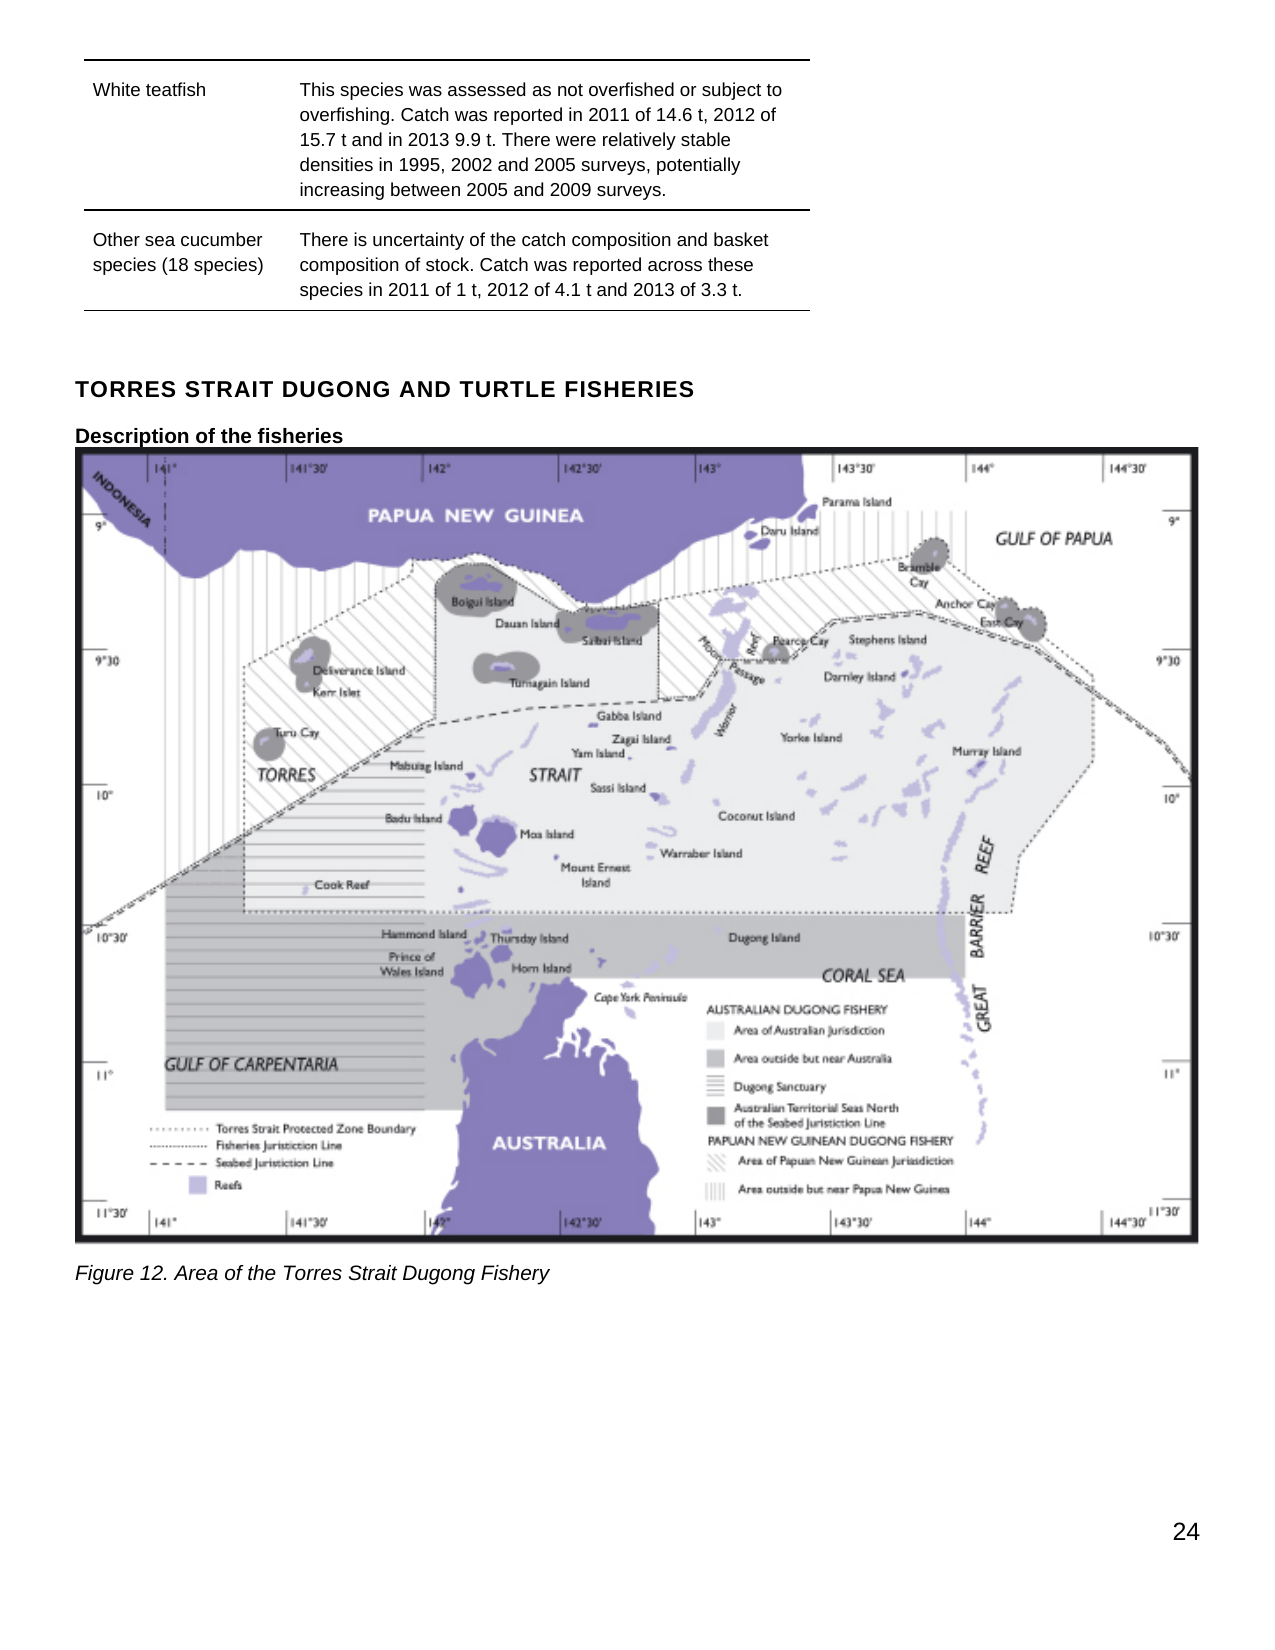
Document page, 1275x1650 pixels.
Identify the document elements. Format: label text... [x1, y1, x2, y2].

title Figure 12. Area of the Torres Strait Dugong Fishery [75, 1258, 1200, 1285]
table_cell Other sea cucumber species (18 species) [84, 211, 290, 309]
table_cell White teatfish [84, 61, 290, 209]
table_cell This species was assessed as not overfished or subject to overfishing. Catch was reported in 2011 of 14.6 t, 2012 of 15.7 t and in 2013 9.9 t. There were relatively stable densities in 1995, 2002 and 2005 surveys, potentially increasing between 2005 and 2009 surveys. [290, 61, 810, 209]
table_cell There is uncertainty of the catch composition and basket composition of stock. Catch was reported across these species in 2011 of 1 t, 2012 of 4.1 t and 2013 of 3.3 t. [290, 211, 810, 309]
subtitle Torres Strait dugong and turtle fisheries [75, 373, 1200, 403]
subtitle Description of the fisheries [75, 420, 1200, 447]
picture [75, 447, 1199, 1246]
